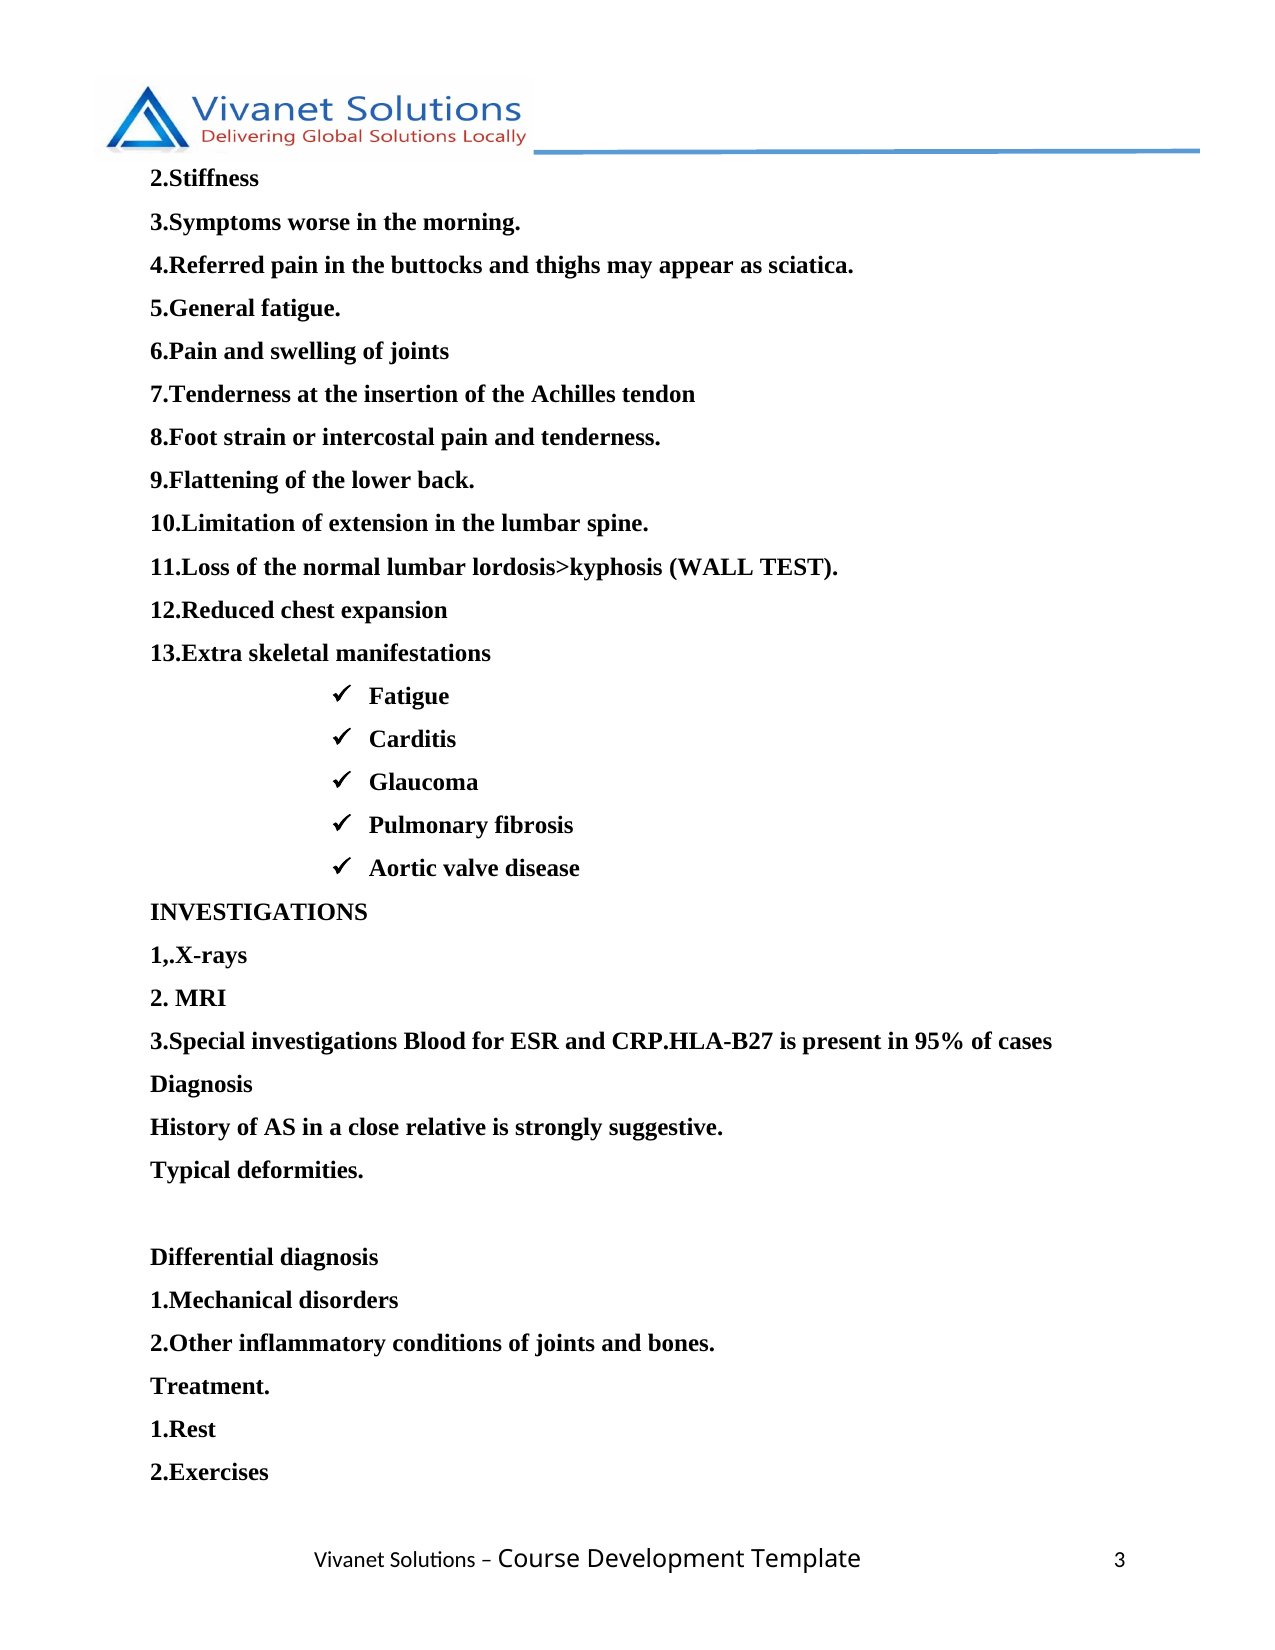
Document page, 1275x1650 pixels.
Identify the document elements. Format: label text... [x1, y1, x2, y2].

text 1.Mechanical disorders [150, 1285, 1125, 1313]
list Aortic valve disease [331, 853, 1125, 882]
text 1,.X-rays [150, 940, 1125, 968]
text 3.Symptoms worse in the morning. [150, 207, 1125, 235]
text 6.Pain and swelling of joints [150, 336, 1125, 365]
text 12.Reduced chest expansion [150, 595, 1125, 623]
text 11.Loss of the normal lumbar lordosis>kyphosis (WALL TEST). [150, 552, 1125, 580]
text 7.Tenderness at the insertion of the Achilles tendon [150, 379, 1125, 408]
list Carditis [331, 724, 1125, 753]
text Treatment. [150, 1371, 1125, 1400]
text 2. MRI [150, 983, 1125, 1012]
list Glaucoma [331, 767, 1125, 796]
text Differential diagnosis [150, 1242, 1125, 1270]
text 3.Special investigations Blood for ESR and CRP.HLA-B27 is present in 95% of cases [150, 1026, 1125, 1055]
text Diagnosis [150, 1069, 1125, 1098]
text 13.Extra skeletal manifestations [150, 638, 1125, 667]
list Fatigue [331, 681, 1125, 710]
text 2.Exercises [150, 1457, 1125, 1486]
text 4.Referred pain in the buttocks and thighs may appear as sciatica. [150, 250, 1125, 278]
text 9.Flattening of the lower back. [150, 465, 1125, 494]
text 10.Limitation of extension in the lumbar spine. [150, 508, 1125, 537]
text 2.Stiffness [150, 163, 1125, 192]
list Pulmonary fibrosis [331, 810, 1125, 839]
text 8.Foot strain or intercostal pain and tenderness. [150, 422, 1125, 451]
text 2.Other inflammatory conditions of joints and bones. [150, 1328, 1125, 1357]
picture [93, 75, 534, 164]
text 1.Rest [150, 1414, 1125, 1443]
text Typical deformities. [150, 1155, 1125, 1184]
text 5.General fatigue. [150, 293, 1125, 322]
text INVESTIGATIONS [150, 897, 1125, 925]
text History of AS in a close relative is strongly suggestive. [150, 1112, 1125, 1141]
